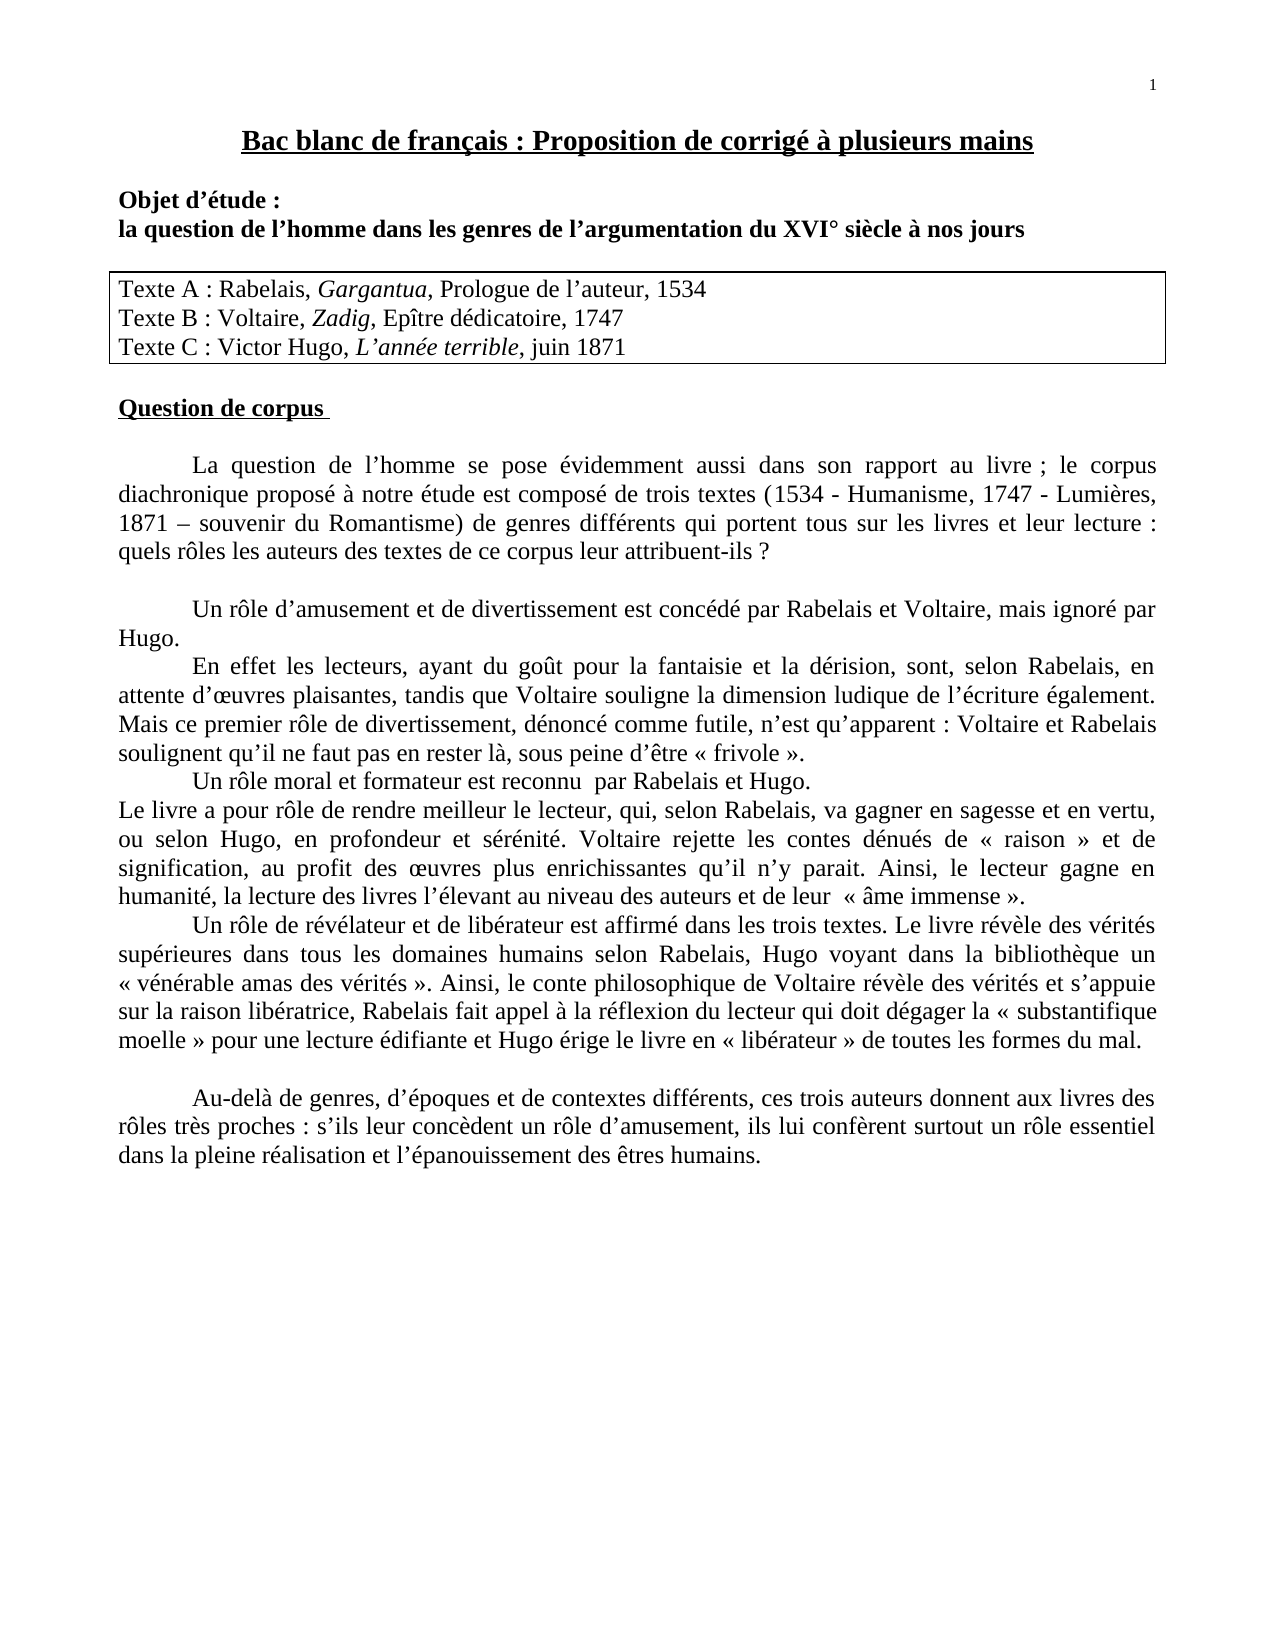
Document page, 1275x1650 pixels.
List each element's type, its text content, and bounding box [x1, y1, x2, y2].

text Texte C : Victor Hugo, L’année terrible, juin 1871 [110, 329, 1165, 363]
text Le livre a pour rôle de rendre meilleur le lecteur, qui, selon Rabelais, va gagner en sagesse et en vertu, ou selon Hugo, en profondeur et sérénité. Voltaire rejette les contes dénués de « raison » et de signification, au profit des œuvres plus enrichissantes qu’il n’y parait. Ainsi, le lecteur gagne en humanité, la lecture des livres l’élevant au niveau des auteurs et de leur « âme immense ». [118, 795, 1157, 910]
text Texte A : Rabelais, Gargantua, Prologue de l’auteur, 1534 [110, 273, 1165, 303]
text Un rôle d’amusement et de divertissement est concédé par Rabelais et Voltaire, mais ignoré par Hugo. [118, 594, 1157, 651]
text Au-delà de genres, d’époques et de contextes différents, ces trois auteurs donnent aux livres des rôles très proches : s’ils leur concèdent un rôle d’amusement, ils lui confèrent surtout un rôle essentiel dans la pleine réalisation et l’épanouissement des êtres humains. [118, 1083, 1157, 1169]
text Un rôle moral et formateur est reconnu par Rabelais et Hugo. [118, 766, 1157, 795]
text Objet d’étude : [118, 185, 1157, 214]
text Bac blanc de français : Proposition de corrigé à plusieurs mains [118, 123, 1157, 156]
text Un rôle de révélateur et de libérateur est affirmé dans les trois textes. Le livre révèle des vérités supérieures dans tous les domaines humains selon Rabelais, Hugo voyant dans la bibliothèque un « vénérable amas des vérités ». Ainsi, le conte philosophique de Voltaire révèle des vérités et s’appuie sur la raison libératrice, Rabelais fait appel à la réflexion du lecteur qui doit dégager la « substantifique moelle » pour une lecture édifiante et Hugo érige le livre en « libérateur » de toutes les formes du mal. [118, 910, 1157, 1054]
text En effet les lecteurs, ayant du goût pour la fantaisie et la dérision, sont, selon Rabelais, en attente d’œuvres plaisantes, tandis que Voltaire souligne la dimension ludique de l’écriture également. Mais ce premier rôle de divertissement, dénoncé comme futile, n’est qu’apparent : Voltaire et Rabelais soulignent qu’il ne faut pas en rester là, sous peine d’être « frivole ». [118, 651, 1157, 766]
text La question de l’homme se pose évidemment aussi dans son rapport au livre ; le corpus diachronique proposé à notre étude est composé de trois textes (1534 - Humanisme, 1747 - Lumières, 1871 – souvenir du Romantisme) de genres différents qui portent tous sur les livres et leur lecture : quels rôles les auteurs des textes de ce corpus leur attribuent-ils ? [118, 450, 1157, 565]
text la question de l’homme dans les genres de l’argumentation du XVI° siècle à nos jours [118, 214, 1157, 243]
text Texte B : Voltaire, Zadig, Epître dédicatoire, 1747 [118, 303, 1157, 329]
text Question de corpus [118, 393, 1157, 421]
